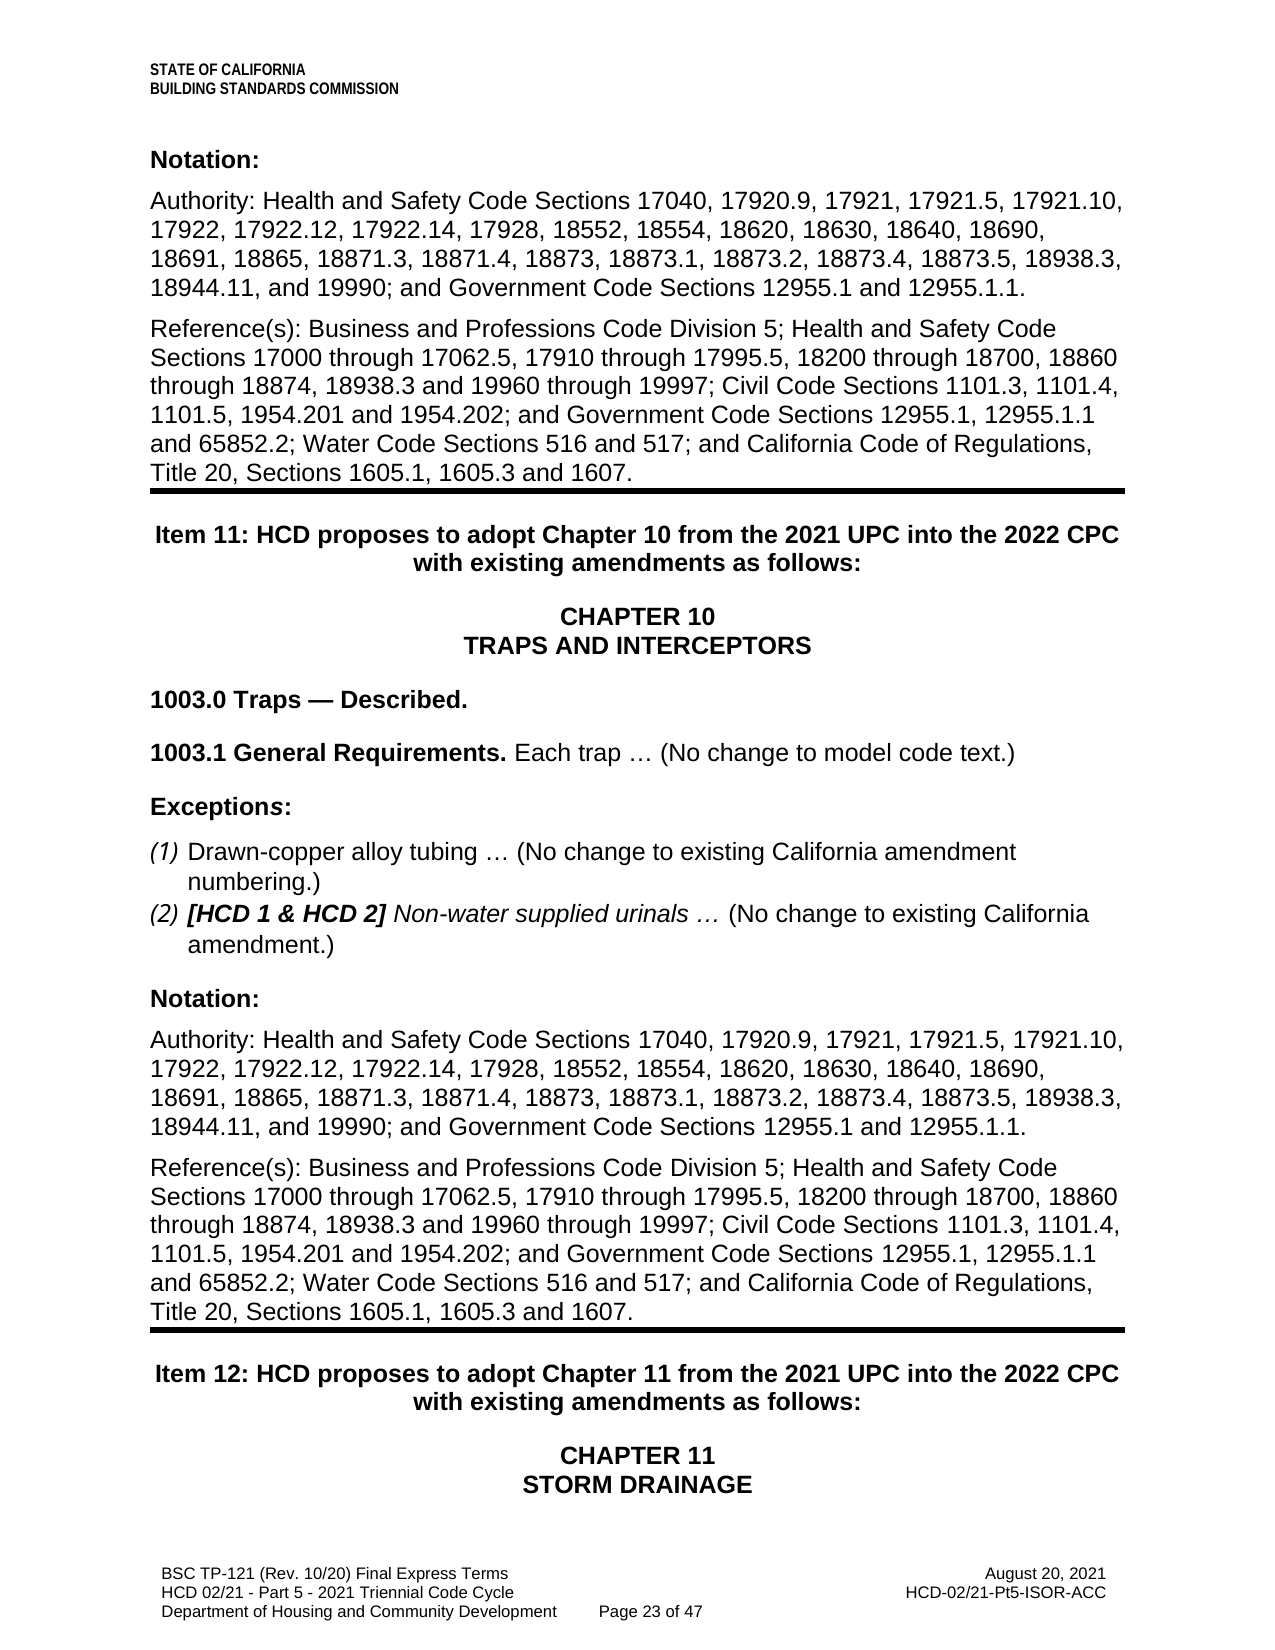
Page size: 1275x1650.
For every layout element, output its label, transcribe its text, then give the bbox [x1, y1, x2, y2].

list Drawn-copper alloy tubing … (No change to existing California amendment numbering.) [150, 833, 1125, 896]
list [HCD 1 & HCD 2] Non-water supplied urinals … (No change to existing California amendment.) [150, 896, 1125, 959]
text Item 11: HCD proposes to adopt Chapter 10 from the 2021 UPC into the 2022 CPC with existing amendments as follows: [150, 519, 1125, 577]
text 1003.0 Traps — Described. [150, 684, 1125, 713]
text Item 12: HCD proposes to adopt Chapter 11 from the 2021 UPC into the 2022 CPC with existing amendments as follows: [150, 1358, 1125, 1416]
text CHAPTER 10 Traps and Interceptors [150, 602, 1125, 659]
text CHAPTER 11 Storm Drainage [150, 1441, 1125, 1498]
text Exceptions: [150, 792, 1125, 821]
text 1003.1 General Requirements. Each trap … (No change to model code text.) [150, 738, 1125, 767]
text Notation: [150, 984, 1125, 1013]
text Authority: Health and Safety Code Sections 17040, 17920.9, 17921, 17921.5, 17921.10, 17922, 17922.12, 17922.14, 17928, 18552, 18554, 18620, 18630, 18640, 18690, 18691, 18865, 18871.3, 18871.4, 18873, 18873.1, 18873.2, 18873.4, 18873.5, 18938.3, 18944.11, and 19990; and Government Code Sections 12955.1 and 12955.1.1. [150, 1025, 1125, 1140]
text Notation: [150, 145, 1125, 174]
text Authority: Health and Safety Code Sections 17040, 17920.9, 17921, 17921.5, 17921.10, 17922, 17922.12, 17922.14, 17928, 18552, 18554, 18620, 18630, 18640, 18690, 18691, 18865, 18871.3, 18871.4, 18873, 18873.1, 18873.2, 18873.4, 18873.5, 18938.3, 18944.11, and 19990; and Government Code Sections 12955.1 and 12955.1.1. [150, 186, 1125, 301]
text Reference(s): Business and Professions Code Division 5; Health and Safety Code Sections 17000 through 17062.5, 17910 through 17995.5, 18200 through 18700, 18860 through 18874, 18938.3 and 19960 through 19997; Civil Code Sections 1101.3, 1101.4, 1101.5, 1954.201 and 1954.202; and Government Code Sections 12955.1, 12955.1.1 and 65852.2; Water Code Sections 516 and 517; and California Code of Regulations, Title 20, Sections 1605.1, 1605.3 and 1607. [150, 314, 1125, 488]
text Reference(s): Business and Professions Code Division 5; Health and Safety Code Sections 17000 through 17062.5, 17910 through 17995.5, 18200 through 18700, 18860 through 18874, 18938.3 and 19960 through 19997; Civil Code Sections 1101.3, 1101.4, 1101.5, 1954.201 and 1954.202; and Government Code Sections 12955.1, 12955.1.1 and 65852.2; Water Code Sections 516 and 517; and California Code of Regulations, Title 20, Sections 1605.1, 1605.3 and 1607. [150, 1153, 1125, 1327]
